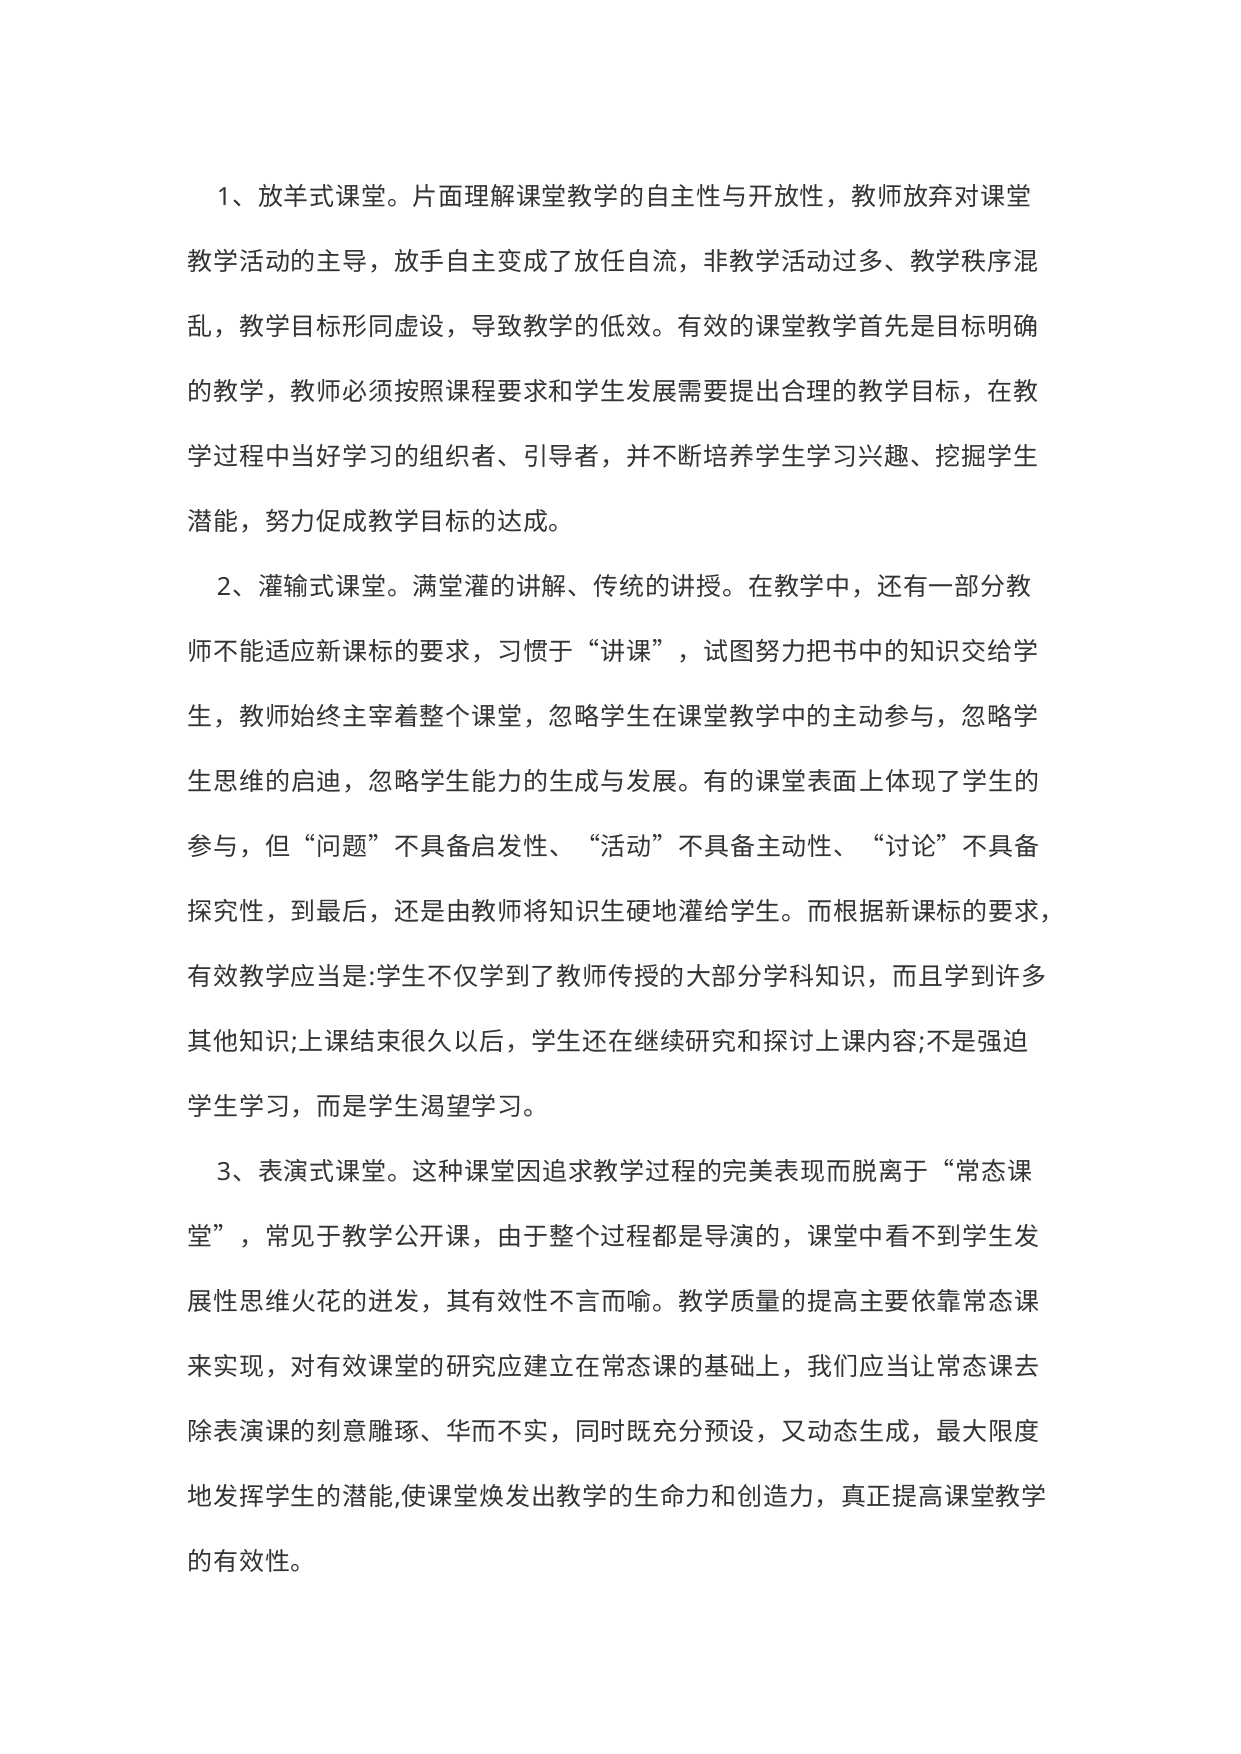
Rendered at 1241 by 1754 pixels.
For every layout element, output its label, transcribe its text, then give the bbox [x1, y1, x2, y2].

text 3、表演式课堂。这种课堂因追求教学过程的完美表现而脱离于“常态课堂”，常见于教学公开课，由于整个过程都是导演的，课堂中看不到学生发展性思维火花的迸发，其有效性不言而喻。教学质量的提高主要依靠常态课来实现，对有效课堂的研究应建立在常态课的基础上，我们应当让常态课去除表演课的刻意雕琢、华而不实，同时既充分预设，又动态生成，最大限度地发挥学生的潜能,使课堂焕发出教学的生命力和创造力，真正提高课堂教学的有效性。 [187, 1137, 1053, 1592]
text 1、放羊式课堂。片面理解课堂教学的自主性与开放性，教师放弃对课堂教学活动的主导，放手自主变成了放任自流，非教学活动过多、教学秩序混乱，教学目标形同虚设，导致教学的低效。有效的课堂教学首先是目标明确的教学，教师必须按照课程要求和学生发展需要提出合理的教学目标，在教学过程中当好学习的组织者、引导者，并不断培养学生学习兴趣、挖掘学生潜能，努力促成教学目标的达成。 [187, 162, 1053, 552]
text 2、灌输式课堂。满堂灌的讲解、传统的讲授。在教学中，还有一部分教师不能适应新课标的要求，习惯于“讲课”，试图努力把书中的知识交给学生，教师始终主宰着整个课堂，忽略学生在课堂教学中的主动参与，忽略学生思维的启迪，忽略学生能力的生成与发展。有的课堂表面上体现了学生的参与，但“问题”不具备启发性、“活动”不具备主动性、“讨论”不具备探究性，到最后，还是由教师将知识生硬地灌给学生。而根据新课标的要求，有效教学应当是:学生不仅学到了教师传授的大部分学科知识，而且学到许多其他知识;上课结束很久以后，学生还在继续研究和探讨上课内容;不是强迫学生学习，而是学生渴望学习。 [187, 552, 1053, 1137]
